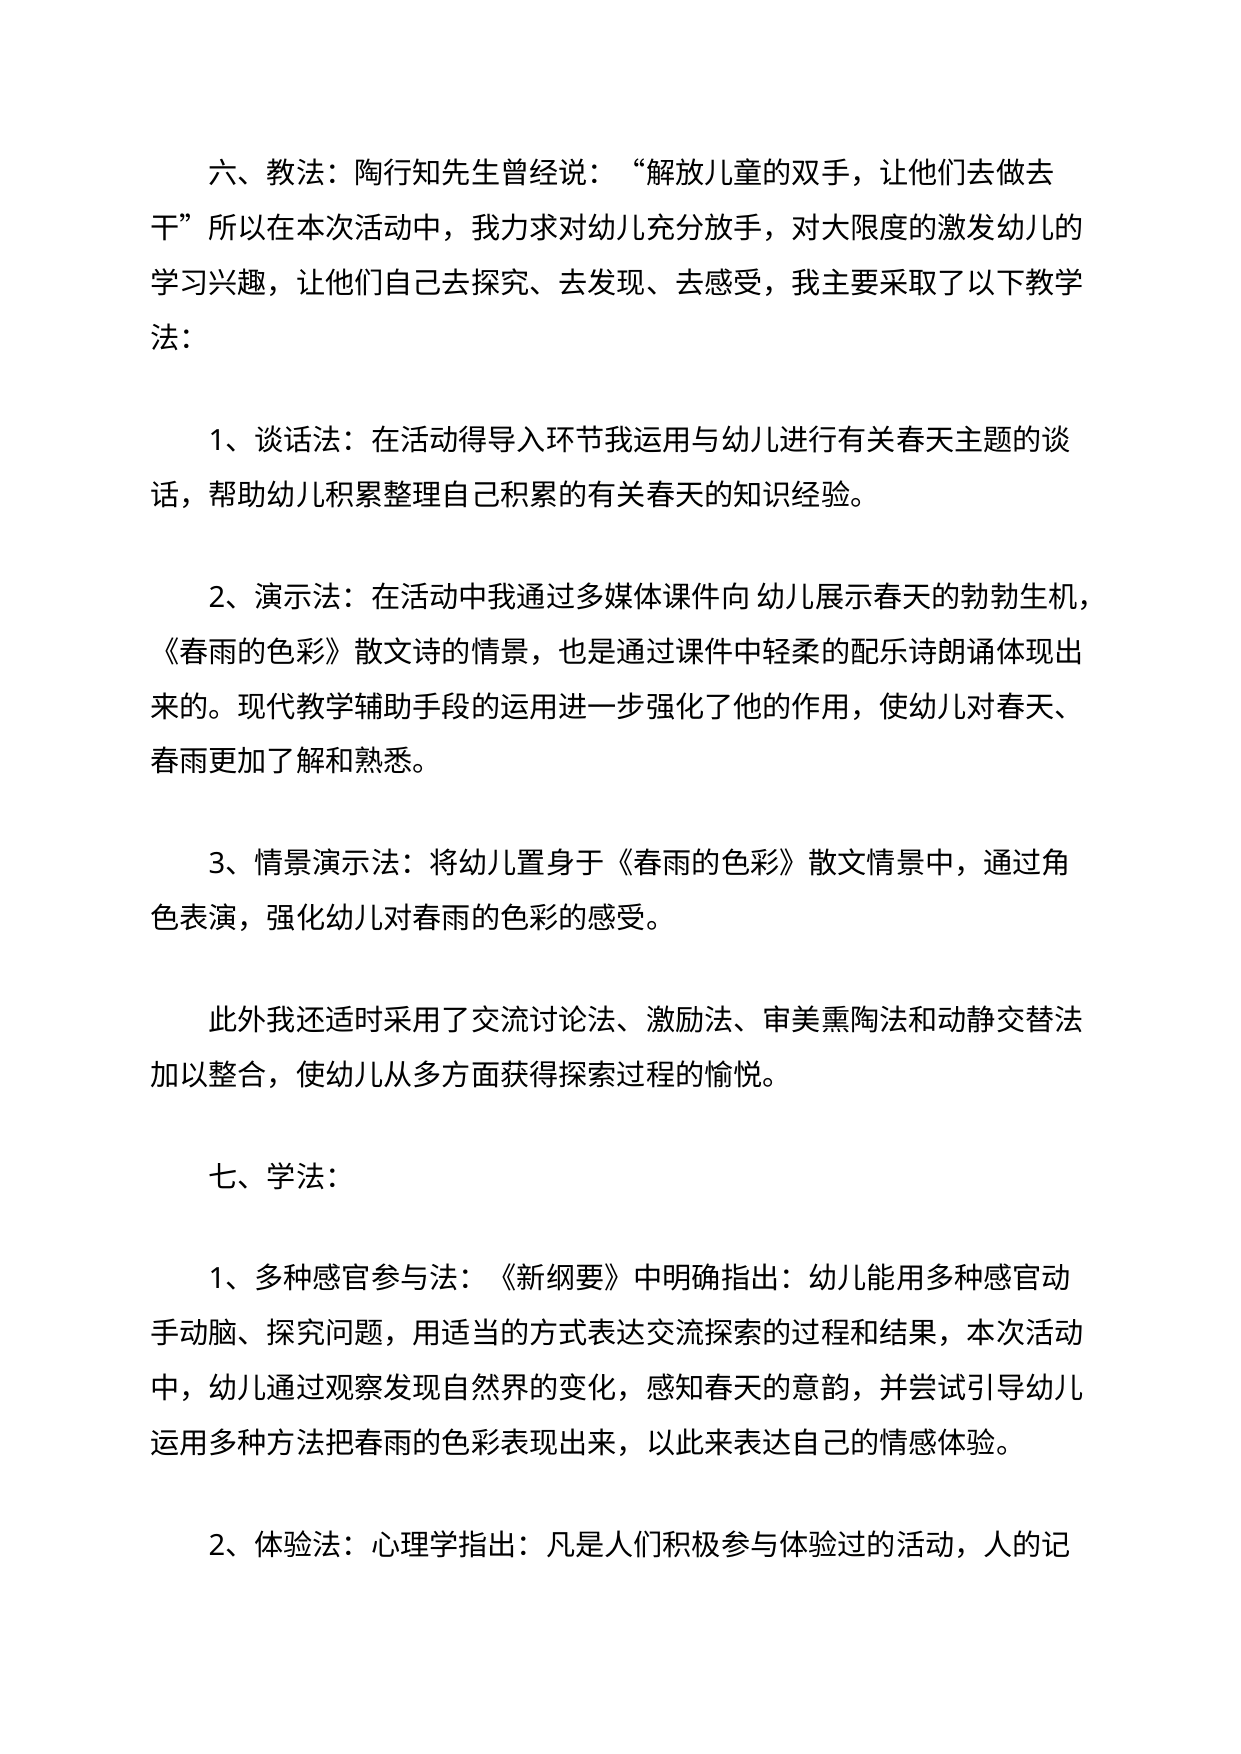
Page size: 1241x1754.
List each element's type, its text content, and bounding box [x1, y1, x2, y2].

text 七、学法： [150, 1153, 1090, 1196]
text 2、演示法：在活动中我通过多媒体课件向 幼儿展示春天的勃勃生机，《春雨的色彩》散文诗的情景，也是通过课件中轻柔的配乐诗朗诵体现出来的。现代教学辅助手段的运用进一步强化了他的作用，使幼儿对春天、春雨更加了解和熟悉。 [150, 573, 1090, 780]
text 此外我还适时采用了交流讨论法、激励法、审美熏陶法和动静交替法加以整合，使幼儿从多方面获得探索过程的愉悦。 [150, 997, 1090, 1094]
text 六、教法：陶行知先生曾经说：“解放儿童的双手，让他们去做去干”所以在本次活动中，我力求对幼儿充分放手，对大限度的激发幼儿的学习兴趣，让他们自己去探究、去发现、去感受，我主要采取了以下教学法： [150, 150, 1090, 357]
text 3、情景演示法：将幼儿置身于《春雨的色彩》散文情景中，通过角色表演，强化幼儿对春雨的色彩的感受。 [150, 840, 1090, 937]
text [150, 1522, 1090, 1564]
text 1、多种感官参与法：《新纲要》中明确指出：幼儿能用多种感官动手动脑、探究问题，用适当的方式表达交流探索的过程和结果，本次活动中，幼儿通过观察发现自然界的变化，感知春天的意韵，并尝试引导幼儿运用多种方法把春雨的色彩表现出来，以此来表达自己的情感体验。 [150, 1255, 1090, 1462]
text 1、谈话法：在活动得导入环节我运用与幼儿进行有关春天主题的谈话，帮助幼儿积累整理自己积累的有关春天的知识经验。 [150, 416, 1090, 514]
